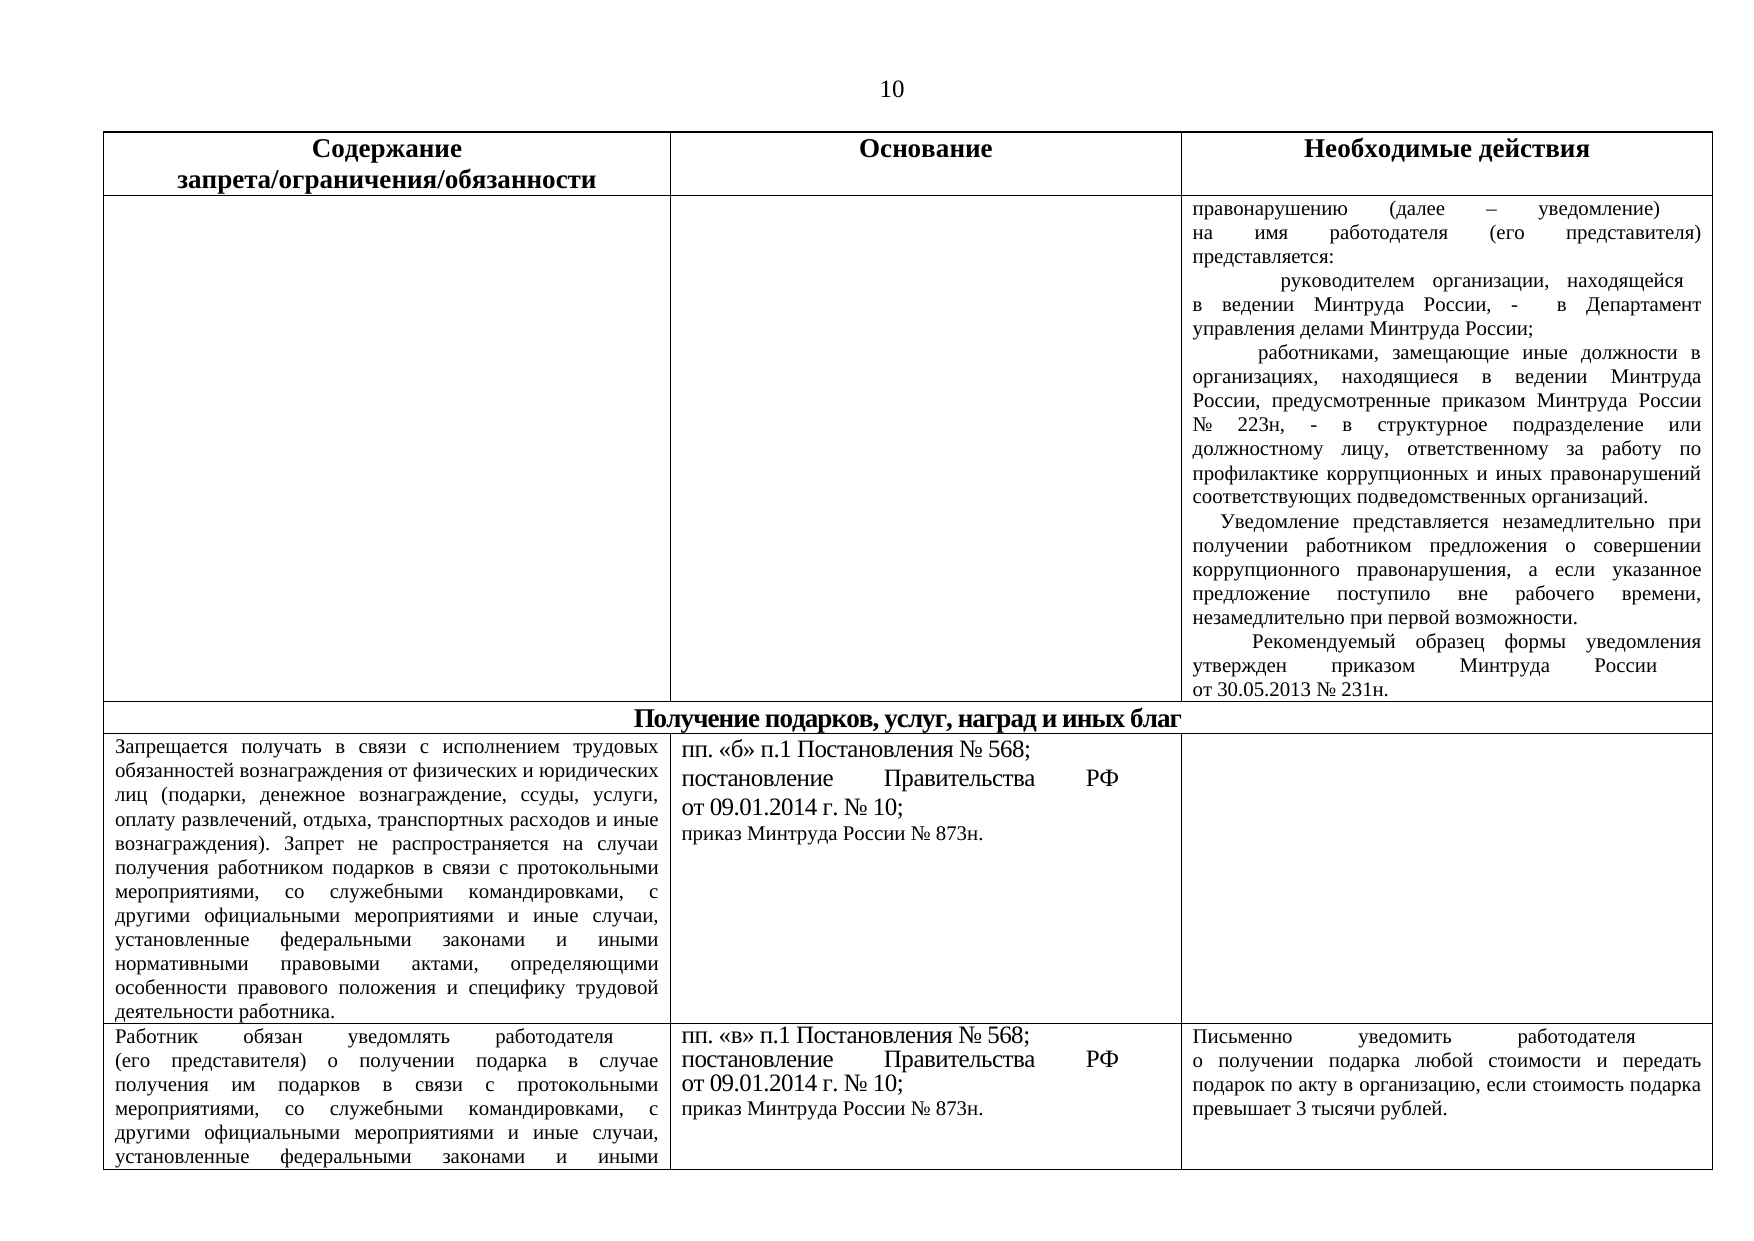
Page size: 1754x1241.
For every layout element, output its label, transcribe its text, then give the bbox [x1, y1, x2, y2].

table_cell пп. «б» п.1 Постановления № 568; постановление Правительства РФ от 09.01.2014 г. № 10; приказ Минтруда России № 873н. [671, 734, 1181, 1023]
table_header Содержание запрета/ограничения/обязанности [104, 133, 670, 195]
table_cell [671, 196, 1181, 701]
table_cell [104, 196, 670, 701]
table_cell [1182, 196, 1712, 701]
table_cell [1182, 1024, 1712, 1168]
table_cell Получение подарков, услуг, наград и иных благ [104, 702, 1712, 733]
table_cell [671, 1024, 1181, 1168]
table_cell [104, 1024, 670, 1168]
table_header Необходимые действия [1182, 133, 1712, 195]
table_header Основание [671, 133, 1181, 195]
table_cell Запрещается получать в связи с исполнением трудовых обязанностей вознаграждения от физических и юридических лиц (подарки, денежное вознаграждение, ссуды, услуги, оплату развлечений, отдыха, транспортных расходов и иные вознаграждения). Запрет не распространяется на случаи получения работником подарков в связи с протокольными мероприятиями, со служебными командировками, с другими официальными мероприятиями и иные случаи, установленные федеральными законами и иными нормативными правовыми актами, определяющими особенности правового положения и специфику трудовой деятельности работника. [104, 734, 670, 1023]
table_cell [1182, 734, 1712, 1023]
